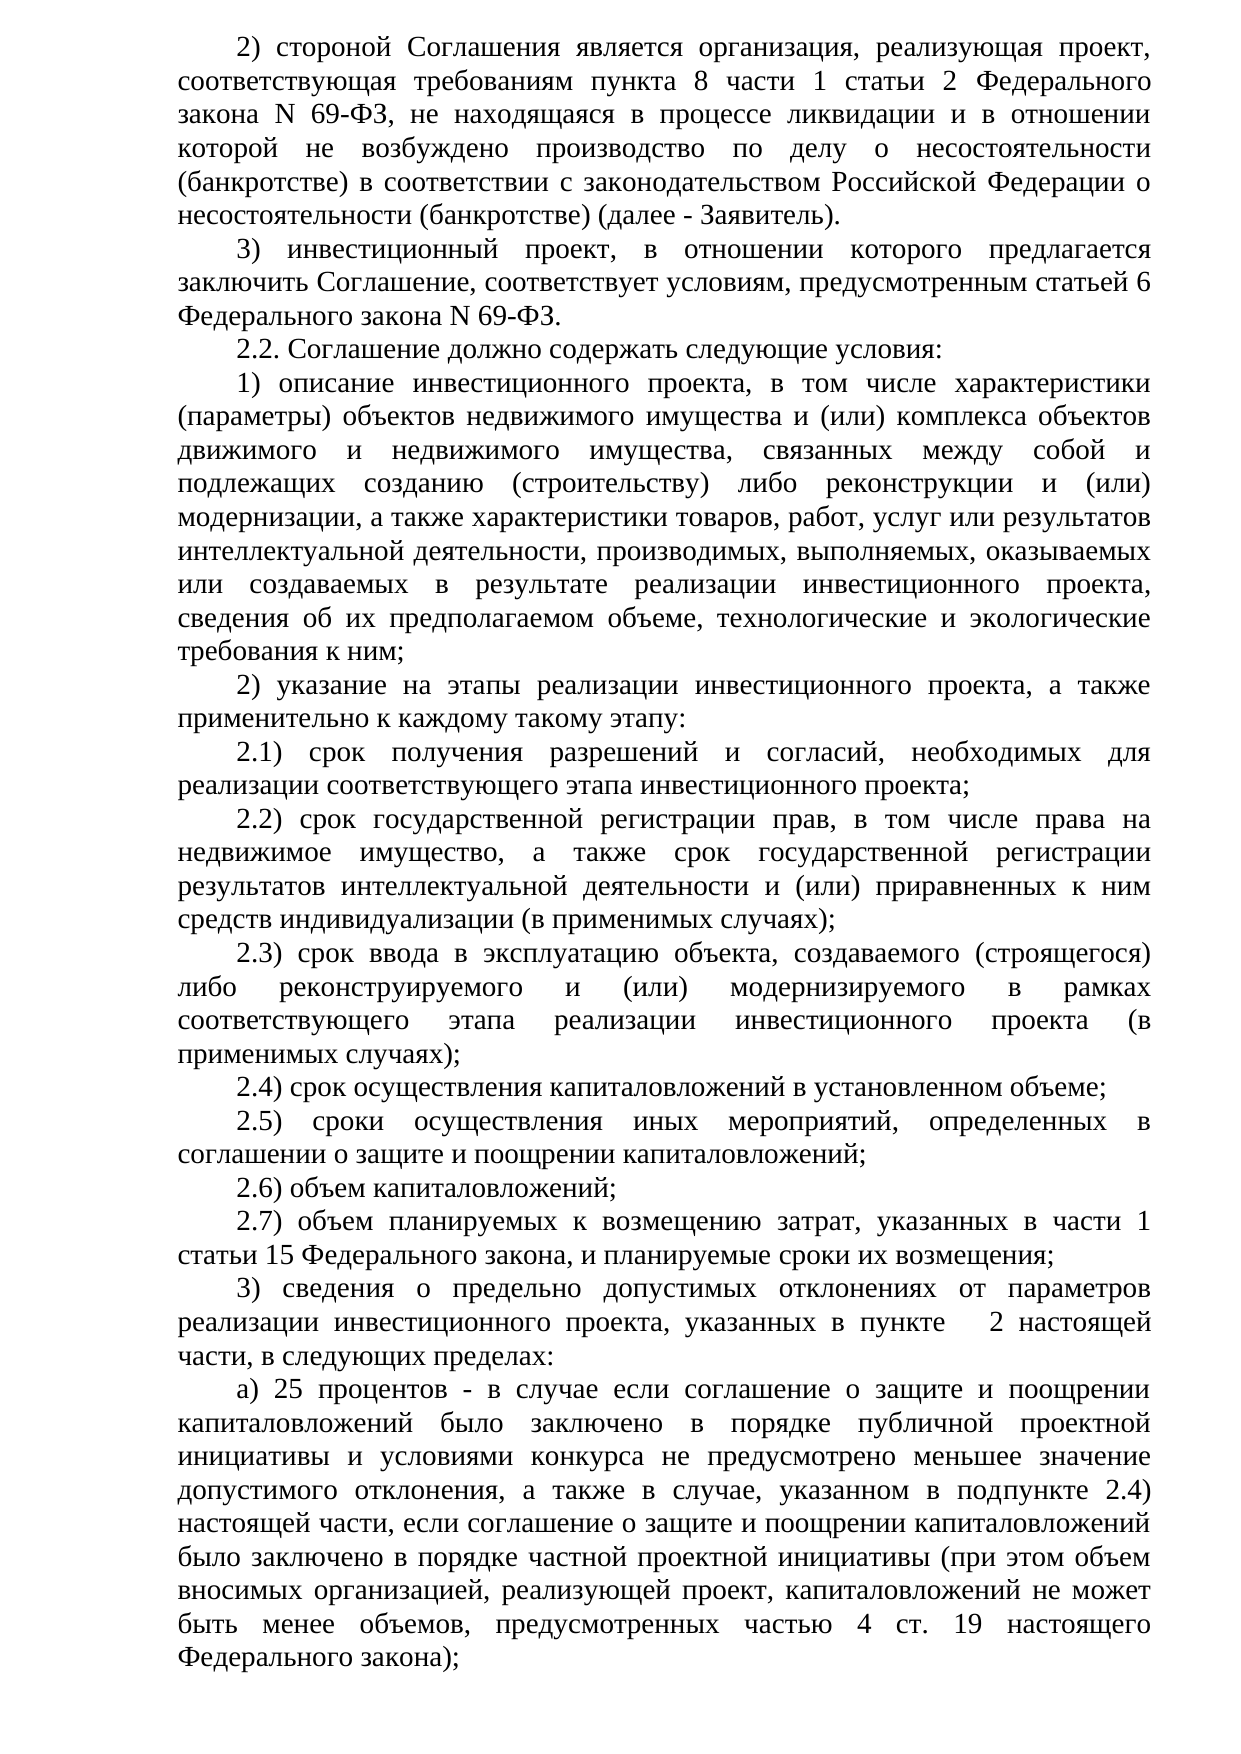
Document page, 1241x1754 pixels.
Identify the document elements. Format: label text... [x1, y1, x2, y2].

text а) 25 процентов - в случае если соглашение о защите и поощрении капиталовложений было заключено в порядке публичной проектной инициативы и условиями конкурса не предусмотрено меньшее значение допустимого отклонения, а также в случае, указанном в подпункте 2.4) настоящей части, если соглашение о защите и поощрении капиталовложений было заключено в порядке частной проектной инициативы (при этом объем вносимых организацией, реализующей проект, капиталовложений не может быть менее объемов, предусмотренных частью 4 ст. 19 настоящего Федерального закона); [177, 1371, 1152, 1673]
text 3) сведения о предельно допустимых отклонениях от параметров реализации инвестиционного проекта, указанных в пункте 2 настоящей части, в следующих пределах: [177, 1271, 1152, 1371]
text 2.2. Соглашение должно содержать следующие условия: [177, 331, 1152, 365]
text 2.4) срок осуществления капиталовложений в установленном объеме; [177, 1069, 1152, 1103]
text 2) указание на этапы реализации инвестиционного проекта, а также применительно к каждому такому этапу: [177, 667, 1152, 734]
text 2.5) сроки осуществления иных мероприятий, определенных в соглашении о защите и поощрении капиталовложений; [177, 1103, 1152, 1170]
text 2.1) срок получения разрешений и согласий, необходимых для реализации соответствующего этапа инвестиционного проекта; [177, 734, 1152, 801]
text 2.6) объем капиталовложений; [177, 1170, 1152, 1203]
text 2.3) срок ввода в эксплуатацию объекта, создаваемого (строящегося) либо реконструируемого и (или) модернизируемого в рамках соответствующего этапа реализации инвестиционного проекта (в применимых случаях); [177, 935, 1152, 1069]
text 3) инвестиционный проект, в отношении которого предлагается заключить Соглашение, соответствует условиям, предусмотренным статьей 6 Федерального закона N 69-ФЗ. [177, 231, 1152, 331]
text 2.7) объем планируемых к возмещению затрат, указанных в части 1 статьи 15 Федерального закона, и планируемые сроки их возмещения; [177, 1203, 1152, 1271]
text 1) описание инвестиционного проекта, в том числе характеристики (параметры) объектов недвижимого имущества и (или) комплекса объектов движимого и недвижимого имущества, связанных между собой и подлежащих созданию (строительству) либо реконструкции и (или) модернизации, а также характеристики товаров, работ, услуг или результатов интеллектуальной деятельности, производимых, выполняемых, оказываемых или создаваемых в результате реализации инвестиционного проекта, сведения об их предполагаемом объеме, технологические и экологические требования к ним; [177, 365, 1152, 667]
text 2) стороной Соглашения является организация, реализующая проект, соответствующая требованиям пункта 8 части 1 статьи 2 Федерального закона N 69-ФЗ, не находящаяся в процессе ликвидации и в отношении которой не возбуждено производство по делу о несостоятельности (банкротстве) в соответствии с законодательством Российской Федерации о несостоятельности (банкротстве) (далее - Заявитель). [177, 29, 1152, 231]
text 2.2) срок государственной регистрации прав, в том числе права на недвижимое имущество, а также срок государственной регистрации результатов интеллектуальной деятельности и (или) приравненных к ним средств индивидуализации (в применимых случаях); [177, 801, 1152, 935]
